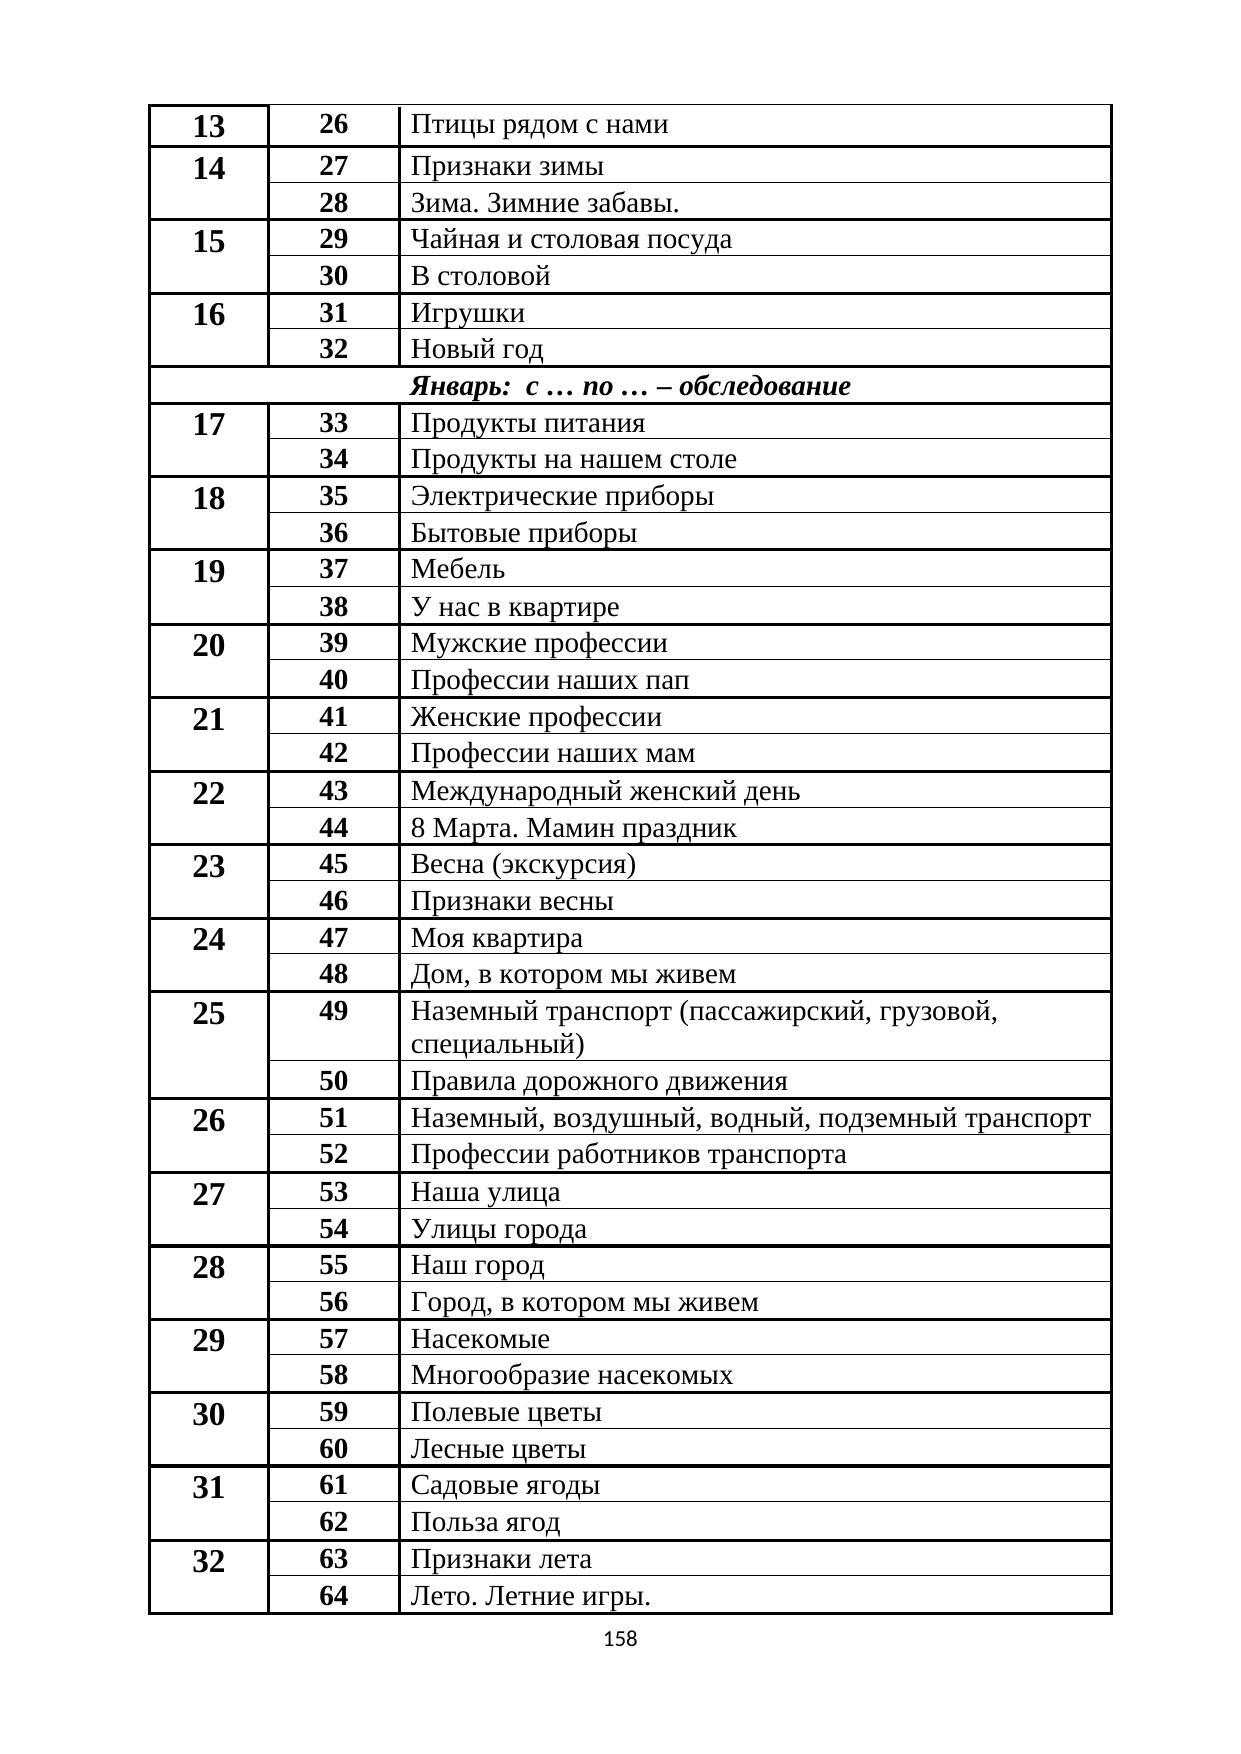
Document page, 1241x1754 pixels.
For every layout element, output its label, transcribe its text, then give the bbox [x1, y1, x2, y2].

table_cell Признаки зимы [401, 148, 1110, 182]
table_cell Дом, в котором мы живем [401, 954, 1110, 990]
table_cell Зима. Зимние забавы. [401, 183, 1110, 218]
table_cell Наша улица [401, 1174, 1110, 1208]
table_cell 39 [270, 626, 398, 659]
table_cell 45 [270, 846, 398, 880]
table_cell Чайная и столовая посуда [401, 221, 1110, 255]
table_cell 19 [151, 551, 267, 622]
table_cell 18 [151, 478, 267, 548]
table_cell 14 [151, 148, 267, 218]
table_cell 62 [270, 1502, 398, 1538]
table_cell 26 [270, 105, 399, 145]
table_cell 63 [270, 1542, 398, 1575]
table_cell Наш город [401, 1248, 1110, 1281]
table_cell 24 [151, 920, 267, 990]
table_cell 13 [151, 107, 267, 145]
table_cell Лесные цветы [401, 1429, 1110, 1464]
table_cell 30 [270, 256, 398, 292]
table_cell Международный женский день [401, 773, 1110, 807]
table_cell Признаки весны [401, 881, 1110, 917]
table_cell Город, в котором мы живем [401, 1282, 1110, 1318]
table_cell Январь: с … по … – обследование [151, 368, 1110, 402]
table_cell 60 [270, 1429, 398, 1464]
table_cell Насекомые [401, 1321, 1110, 1354]
table_cell 29 [151, 1321, 267, 1391]
table_cell В столовой [401, 256, 1110, 292]
table_cell Лето. Летние игры. [401, 1576, 1110, 1612]
table_cell 40 [270, 660, 398, 696]
table_cell 64 [270, 1576, 398, 1612]
table_cell 27 [151, 1174, 267, 1244]
table_cell 43 [270, 773, 398, 807]
table_cell 17 [151, 405, 267, 475]
table_cell Продукты на нашем столе [401, 439, 1110, 475]
table_cell 56 [270, 1282, 398, 1318]
table_cell Продукты питания [401, 405, 1110, 438]
table_cell 31 [270, 295, 398, 328]
table_cell 8 Марта. Мамин праздник [401, 808, 1110, 843]
table_cell 20 [151, 626, 267, 696]
table_cell 38 [270, 587, 398, 622]
table_cell 61 [270, 1468, 398, 1501]
table_cell Женские профессии [401, 699, 1110, 732]
table_cell 22 [151, 773, 267, 843]
table_cell 58 [270, 1355, 398, 1391]
table_cell Правила дорожного движения [401, 1061, 1110, 1097]
table_cell Весна (экскурсия) [401, 846, 1110, 880]
table_cell Наземный транспорт (пассажирский, грузовой, специальный) [401, 993, 1110, 1060]
table_cell Бытовые приборы [401, 513, 1110, 548]
table_cell Птицы рядом с нами [399, 105, 1110, 145]
table_cell 46 [270, 881, 398, 917]
table_cell Многообразие насекомых [401, 1355, 1110, 1391]
table_cell 26 [151, 1100, 267, 1171]
table_cell 33 [270, 405, 398, 438]
table_cell 48 [270, 954, 398, 990]
table_cell 25 [151, 993, 267, 1097]
table_cell Профессии наших пап [401, 660, 1110, 696]
table_cell 42 [270, 734, 398, 770]
table_cell 41 [270, 699, 398, 732]
table_cell 44 [270, 808, 398, 843]
table_cell 53 [270, 1174, 398, 1208]
table_cell 27 [270, 148, 398, 182]
table_cell Моя квартира [401, 920, 1110, 953]
table_cell 34 [270, 439, 398, 475]
table_cell Профессии наших мам [401, 734, 1110, 770]
table_cell 21 [151, 699, 267, 770]
table_cell 28 [270, 183, 398, 218]
table_cell 32 [151, 1542, 267, 1612]
table_cell 59 [270, 1394, 398, 1428]
table_cell Мужские профессии [401, 626, 1110, 659]
table_cell 23 [151, 846, 267, 917]
table_cell 29 [270, 221, 398, 255]
table_cell Польза ягод [401, 1502, 1110, 1538]
table_cell 36 [270, 513, 398, 548]
table_cell 37 [270, 551, 398, 586]
table_cell Мебель [401, 551, 1110, 586]
table_cell 55 [270, 1248, 398, 1281]
table_cell 15 [151, 221, 267, 292]
table_cell 52 [270, 1135, 398, 1171]
table_cell Игрушки [401, 295, 1110, 328]
table_cell 47 [270, 920, 398, 953]
table_cell 49 [270, 993, 398, 1060]
table_cell 35 [270, 478, 398, 512]
table_cell 28 [151, 1248, 267, 1318]
table_cell 31 [151, 1468, 267, 1538]
table_cell 51 [270, 1100, 398, 1133]
table_cell Новый год [401, 329, 1110, 365]
table_cell Электрические приборы [401, 478, 1110, 512]
table_cell 16 [151, 295, 267, 365]
table_cell Улицы города [401, 1209, 1110, 1244]
table_cell Признаки лета [401, 1542, 1110, 1575]
table_cell Садовые ягоды [401, 1468, 1110, 1501]
table_cell 54 [270, 1209, 398, 1244]
table_cell 57 [270, 1321, 398, 1354]
table_cell 30 [151, 1394, 267, 1464]
table_cell 50 [270, 1061, 398, 1097]
table_cell Полевые цветы [401, 1394, 1110, 1428]
table_cell Наземный, воздушный, водный, подземный транспорт [401, 1100, 1110, 1133]
table_cell 32 [270, 329, 398, 365]
table_cell У нас в квартире [401, 587, 1110, 622]
table_cell Профессии работников транспорта [401, 1135, 1110, 1171]
